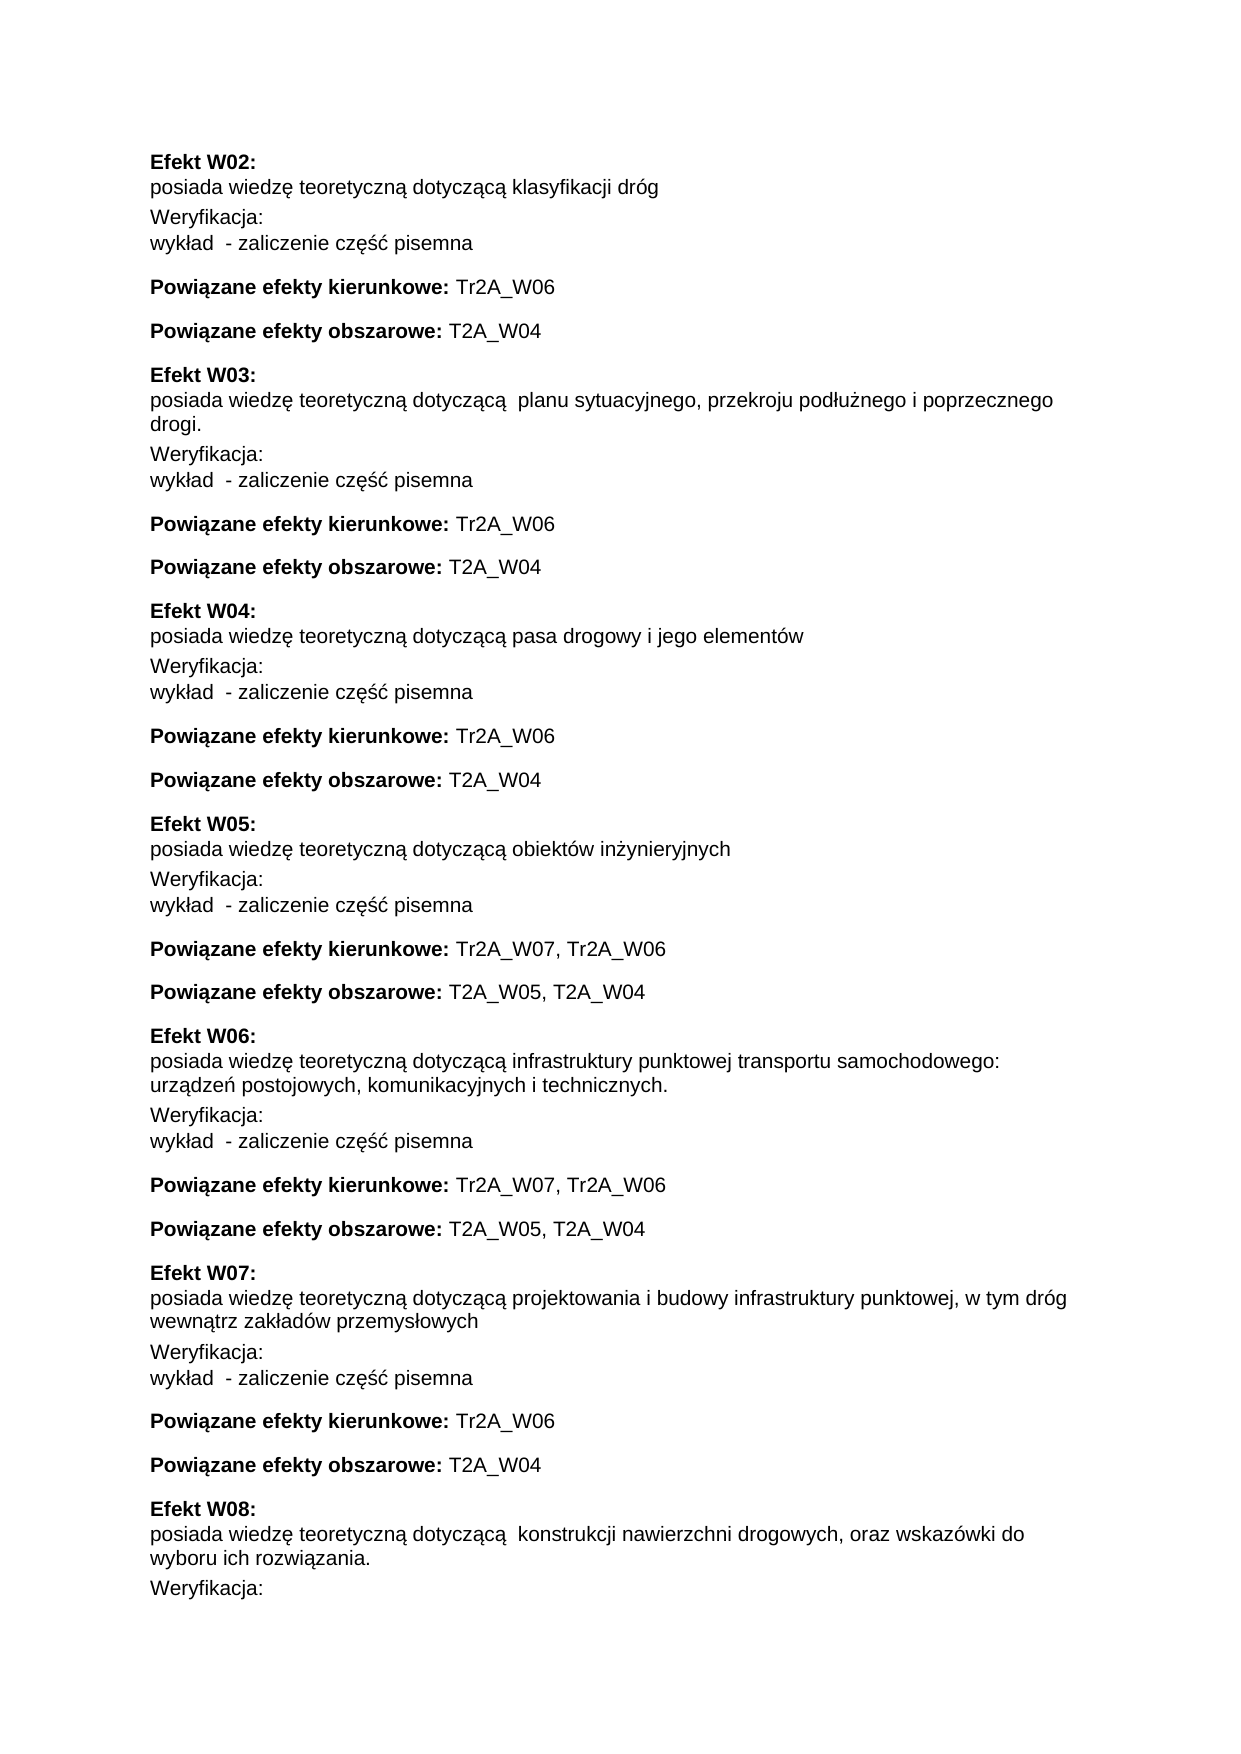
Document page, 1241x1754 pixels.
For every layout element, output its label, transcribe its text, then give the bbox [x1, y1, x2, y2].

text Powiązane efekty kierunkowe: Tr2A_W06 [150, 724, 1090, 748]
text Powiązane efekty kierunkowe: Tr2A_W06 [150, 275, 1090, 299]
text posiada wiedzę teoretyczną dotyczącą obiektów inżynieryjnych [150, 836, 1090, 860]
text Powiązane efekty obszarowe: T2A_W05, T2A_W04 [150, 980, 1090, 1004]
text Powiązane efekty kierunkowe: Tr2A_W06 [150, 511, 1090, 535]
text Weryfikacja: [150, 1103, 1090, 1127]
text Efekt W03: [150, 362, 1090, 386]
text Powiązane efekty kierunkowe: Tr2A_W07, Tr2A_W06 [150, 936, 1090, 960]
text Efekt W05: [150, 811, 1090, 835]
text Weryfikacja: [150, 205, 1090, 229]
text Weryfikacja: [150, 654, 1090, 678]
text posiada wiedzę teoretyczną dotyczącą pasa drogowy i jego elementów [150, 624, 1090, 648]
text Powiązane efekty obszarowe: T2A_W04 [150, 319, 1090, 343]
text Efekt W02: [150, 150, 1090, 174]
text Weryfikacja: [150, 1339, 1090, 1363]
text wykład - zaliczenie część pisemna [150, 231, 1090, 255]
text Weryfikacja: [150, 1576, 1090, 1600]
text posiada wiedzę teoretyczną dotyczącą konstrukcji nawierzchni drogowych, oraz wskazówki do wyboru ich rozwiązania. [150, 1522, 1090, 1570]
text wykład - zaliczenie część pisemna [150, 1366, 1090, 1389]
text Powiązane efekty obszarowe: T2A_W04 [150, 768, 1090, 792]
text Powiązane efekty obszarowe: T2A_W04 [150, 1453, 1090, 1477]
text wykład - zaliczenie część pisemna [150, 680, 1090, 704]
text Powiązane efekty obszarowe: T2A_W04 [150, 555, 1090, 579]
text Efekt W06: [150, 1024, 1090, 1048]
text Powiązane efekty kierunkowe: Tr2A_W07, Tr2A_W06 [150, 1173, 1090, 1197]
text Powiązane efekty obszarowe: T2A_W05, T2A_W04 [150, 1217, 1090, 1241]
text posiada wiedzę teoretyczną dotyczącą klasyfikacji dróg [150, 175, 1090, 199]
text posiada wiedzę teoretyczną dotyczącą planu sytuacyjnego, przekroju podłużnego i poprzecznego drogi. [150, 387, 1090, 435]
text Weryfikacja: [150, 442, 1090, 466]
text Powiązane efekty kierunkowe: Tr2A_W06 [150, 1409, 1090, 1433]
text Weryfikacja: [150, 867, 1090, 891]
text posiada wiedzę teoretyczną dotyczącą projektowania i budowy infrastruktury punktowej, w tym dróg wewnątrz zakładów przemysłowych [150, 1285, 1090, 1333]
text wykład - zaliczenie część pisemna [150, 893, 1090, 917]
text Efekt W08: [150, 1497, 1090, 1521]
text Efekt W04: [150, 599, 1090, 623]
text posiada wiedzę teoretyczną dotyczącą infrastruktury punktowej transportu samochodowego: urządzeń postojowych, komunikacyjnych i technicznych. [150, 1049, 1090, 1097]
text Efekt W07: [150, 1260, 1090, 1284]
text wykład - zaliczenie część pisemna [150, 468, 1090, 492]
text wykład - zaliczenie część pisemna [150, 1129, 1090, 1153]
